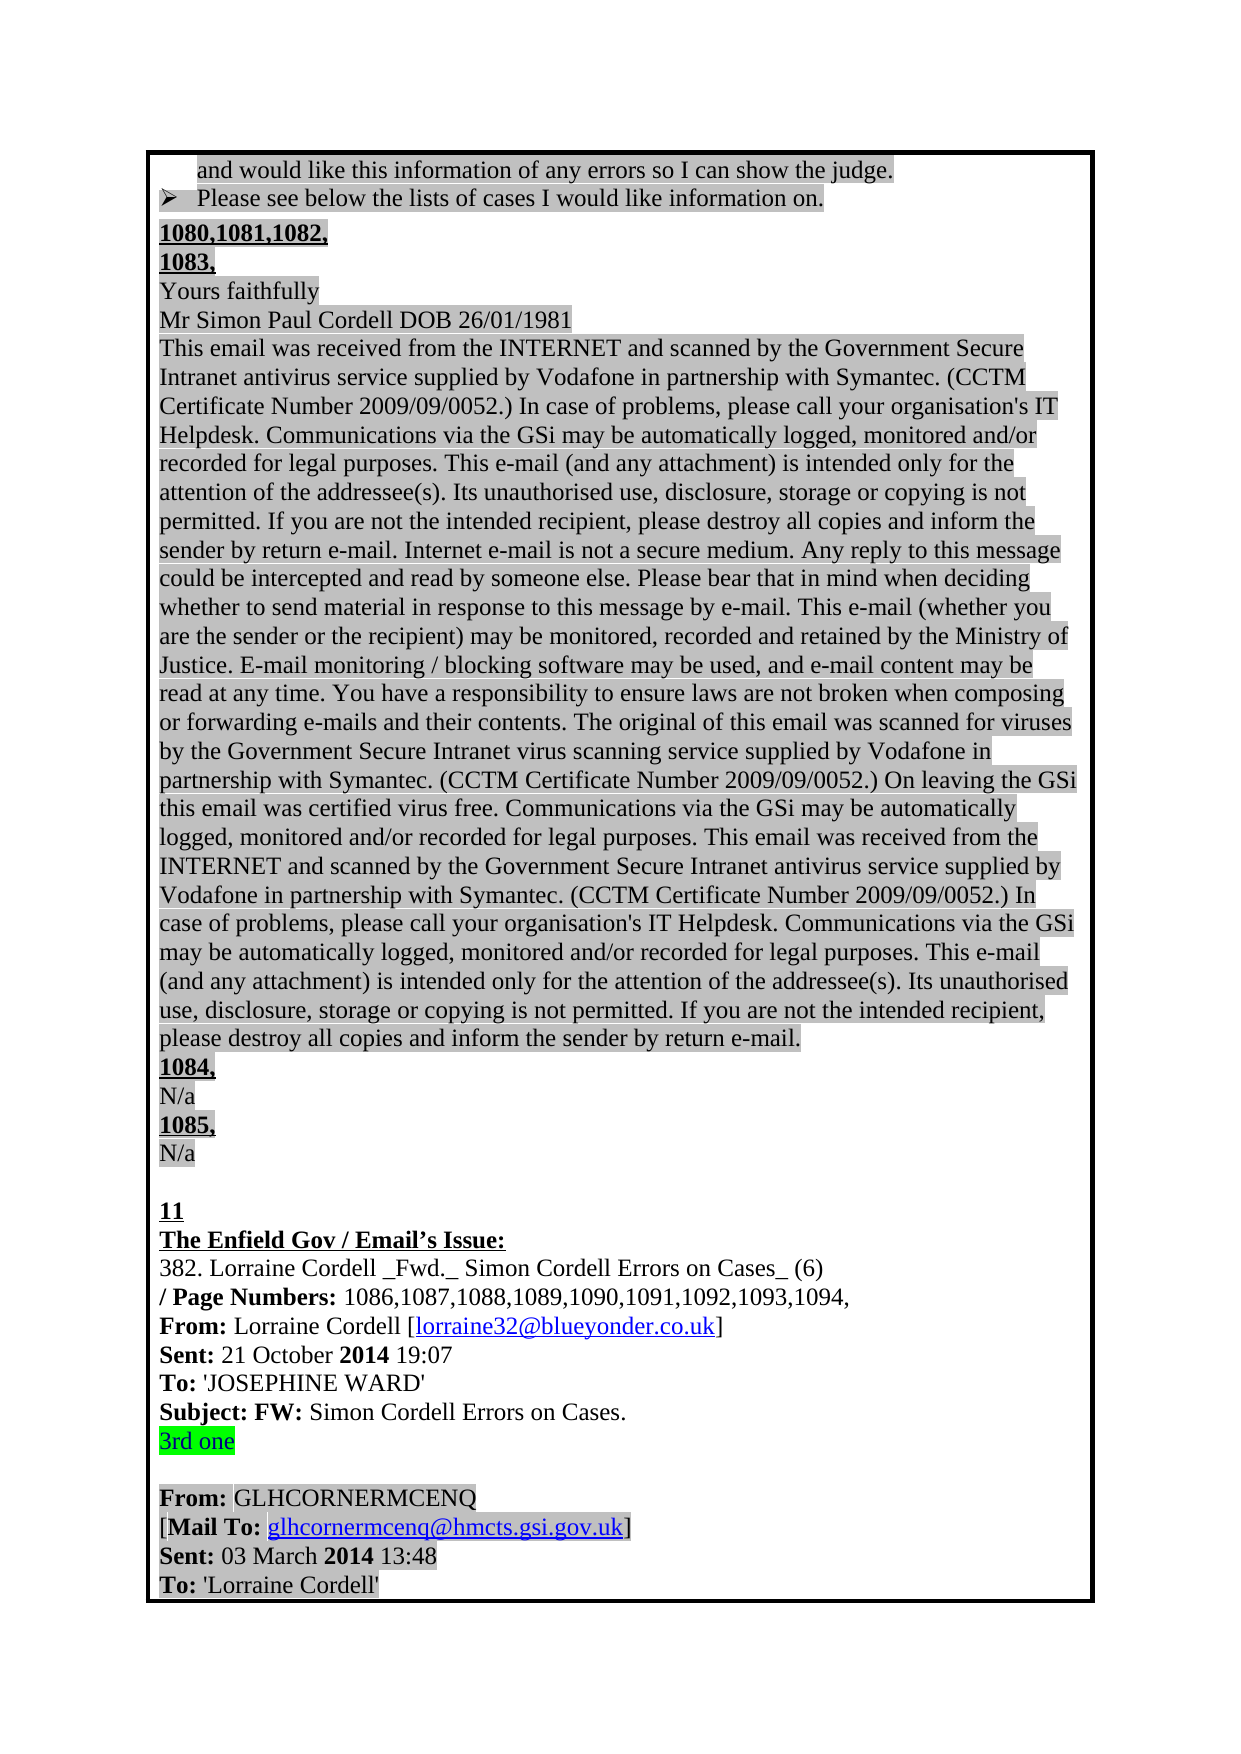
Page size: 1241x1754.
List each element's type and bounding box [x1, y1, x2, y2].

table_cell [150, 155, 1090, 1598]
